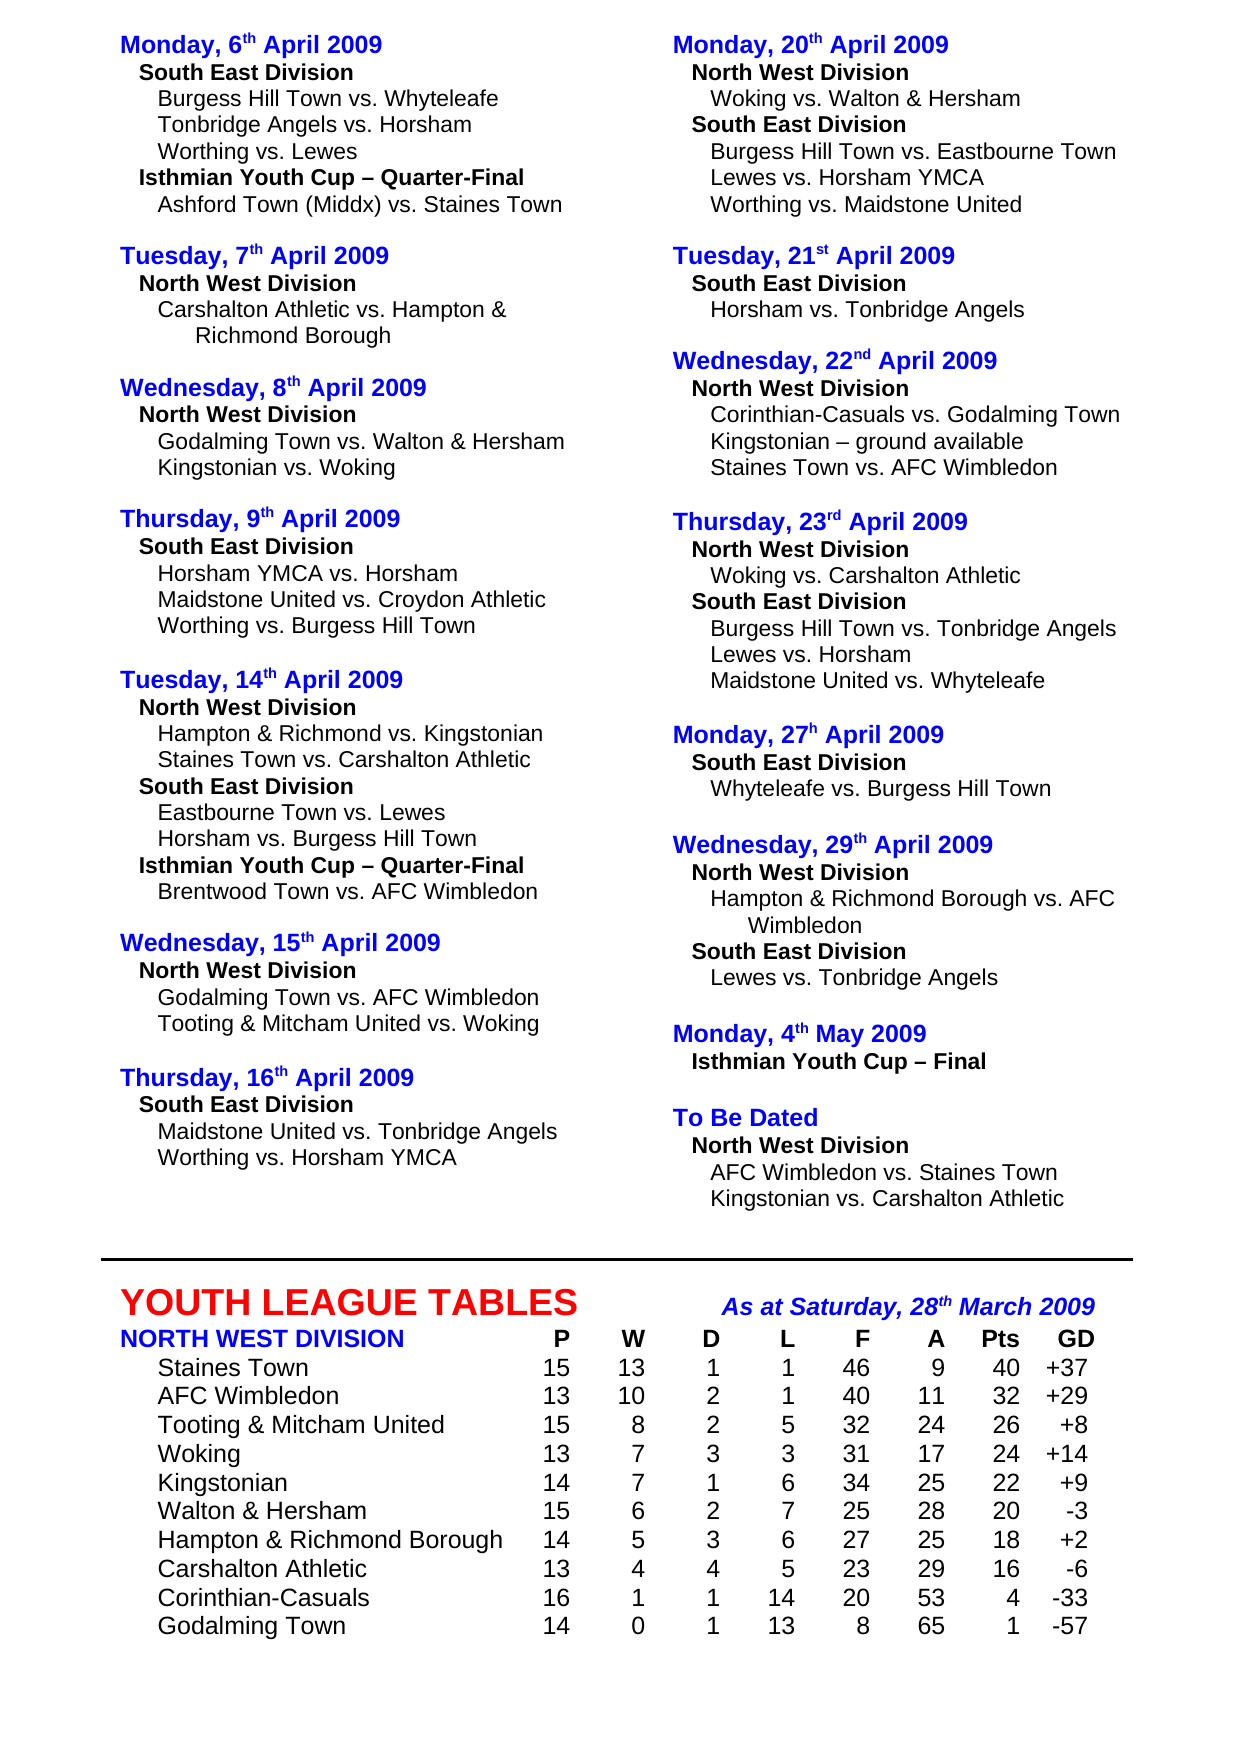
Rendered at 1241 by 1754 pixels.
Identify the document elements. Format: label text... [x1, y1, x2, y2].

text Monday, 4th May 2009 [673, 1019, 1141, 1048]
text vs. Tonbridge Angels [710, 614, 1150, 641]
text Division [139, 269, 598, 296]
text Carshalton Athletic 13 4 4 5 23 29 16 -6 [157, 1554, 1150, 1582]
text Woking 13 7 3 3 31 17 24 +14 [157, 1439, 1150, 1467]
text Corinthian-Casuals 16 1 1 14 20 53 4 -33 [157, 1582, 1150, 1611]
text Corinthian-Casuals vs. [710, 401, 1150, 428]
text Thursday, 9th April 2009 [120, 504, 589, 533]
text Thursday, 16th April 2009 [120, 1063, 589, 1091]
text South East Division [139, 59, 598, 85]
text Division [139, 401, 598, 428]
text Horsham YMCA vs. Horsham [157, 559, 598, 586]
text Kingstonian vs. [157, 454, 598, 480]
text Kingstonian vs. Carshalton Athletic [710, 1185, 1150, 1211]
text Carshalton Athletic vs. & Borough [157, 296, 598, 349]
text Wednesday, 15th April 2009 [120, 928, 598, 957]
text To Be Dated [673, 1103, 1150, 1132]
text AFC Wimbledon 13 10 2 1 40 11 32 +29 [157, 1381, 1150, 1410]
text vs. Carshalton Athletic [710, 562, 1150, 588]
text Division [691, 1132, 1150, 1158]
text vs. Horsham YMCA [157, 1144, 598, 1170]
text Division [691, 859, 1150, 885]
text South East Division [139, 773, 598, 799]
text vs. AFC [710, 454, 1150, 480]
text Wednesday, 8th April 2009 [120, 373, 598, 401]
text Tooting & Mitcham United vs. [157, 1010, 598, 1036]
text vs. Walton & Hersham [710, 85, 1150, 111]
text vs. AFC [157, 983, 598, 1010]
text Kingstonian – ground available [710, 428, 1150, 454]
text vs. Walton & Hersham [157, 428, 598, 454]
text 15 13 1 1 46 9 40 +37 [157, 1352, 1150, 1381]
text Thursday, 23rd April 2009 [673, 507, 1141, 536]
text Tooting & Mitcham United 15 8 2 5 32 24 26 +8 [157, 1410, 1150, 1439]
text Godalming Town 14 0 1 13 8 65 1 -57 [157, 1611, 1150, 1640]
text South East Division [139, 1091, 598, 1118]
text Horsham vs. [157, 825, 598, 852]
text South East Division [691, 749, 1150, 775]
text South East Division [691, 588, 1150, 614]
text Isthmian Youth Cup – Quarter-Final [139, 164, 598, 191]
text United vs. Tonbridge Angels [157, 1118, 598, 1144]
text Division [139, 957, 598, 983]
text vs. Carshalton Athletic [157, 746, 598, 773]
text Tuesday, 7th April 2009 [120, 241, 598, 269]
text Monday, 6th April 2009 [120, 30, 589, 59]
text AFC Wimbledon vs. [710, 1158, 1150, 1185]
text Division [139, 694, 598, 720]
text Tonbridge Angels vs. Horsham [157, 111, 598, 138]
text vs. AFC [157, 878, 598, 904]
text Worthing vs. United [710, 191, 1150, 217]
text South East Division [139, 533, 598, 559]
text Tuesday, 14th April 2009 [120, 665, 589, 694]
text Tuesday, 21st April 2009 [673, 241, 1141, 269]
text vs. [710, 138, 1150, 164]
text Walton & Hersham 15 6 2 7 25 28 20 -3 [157, 1496, 1150, 1525]
text Worthing vs. [157, 612, 598, 638]
text Wednesday, 22nd April 2009 [673, 346, 1150, 375]
text Division [691, 375, 1150, 401]
text South East Division [691, 111, 1150, 138]
text YOUTH LEAGUE TABLES As at Saturday, 28th March 2009 [120, 1281, 1141, 1324]
text & vs. Kingstonian [157, 720, 598, 746]
text Horsham vs. Tonbridge Angels [710, 296, 1150, 322]
text Whyteleafe vs. [710, 775, 1150, 801]
text vs. Whyteleafe [157, 85, 598, 111]
text United vs. Whyteleafe [710, 667, 1150, 694]
text South East Division [691, 938, 1150, 964]
text & Borough vs. AFC [710, 885, 1150, 938]
text Isthmian Youth Cup – Quarter-Final [139, 852, 598, 878]
text Hampton & Richmond Borough 14 5 3 6 27 25 18 +2 [157, 1525, 1150, 1554]
text Wednesday, 29th April 2009 [673, 830, 1150, 859]
text Lewes vs. Horsham YMCA [710, 164, 1150, 191]
text Division [691, 59, 1150, 85]
text (Middx) vs. [157, 191, 598, 217]
text South East Division [691, 269, 1150, 296]
text United vs. Croydon Athletic [157, 586, 598, 612]
text Isthmian Youth Cup – Final [691, 1048, 1150, 1074]
text Division [691, 536, 1150, 562]
text Lewes vs. Tonbridge Angels [710, 964, 1150, 991]
text vs. Lewes [157, 799, 598, 825]
text Monday, 27h April 2009 [673, 720, 1141, 749]
text Kingstonian 14 7 1 6 34 25 22 +9 [157, 1467, 1150, 1496]
text NORTH WEST DIVISION P W D L F A Pts GD [120, 1324, 1150, 1352]
text Monday, 20th April 2009 [673, 30, 1141, 59]
text Lewes vs. Horsham [710, 641, 1150, 667]
text vs. Lewes [157, 138, 598, 164]
